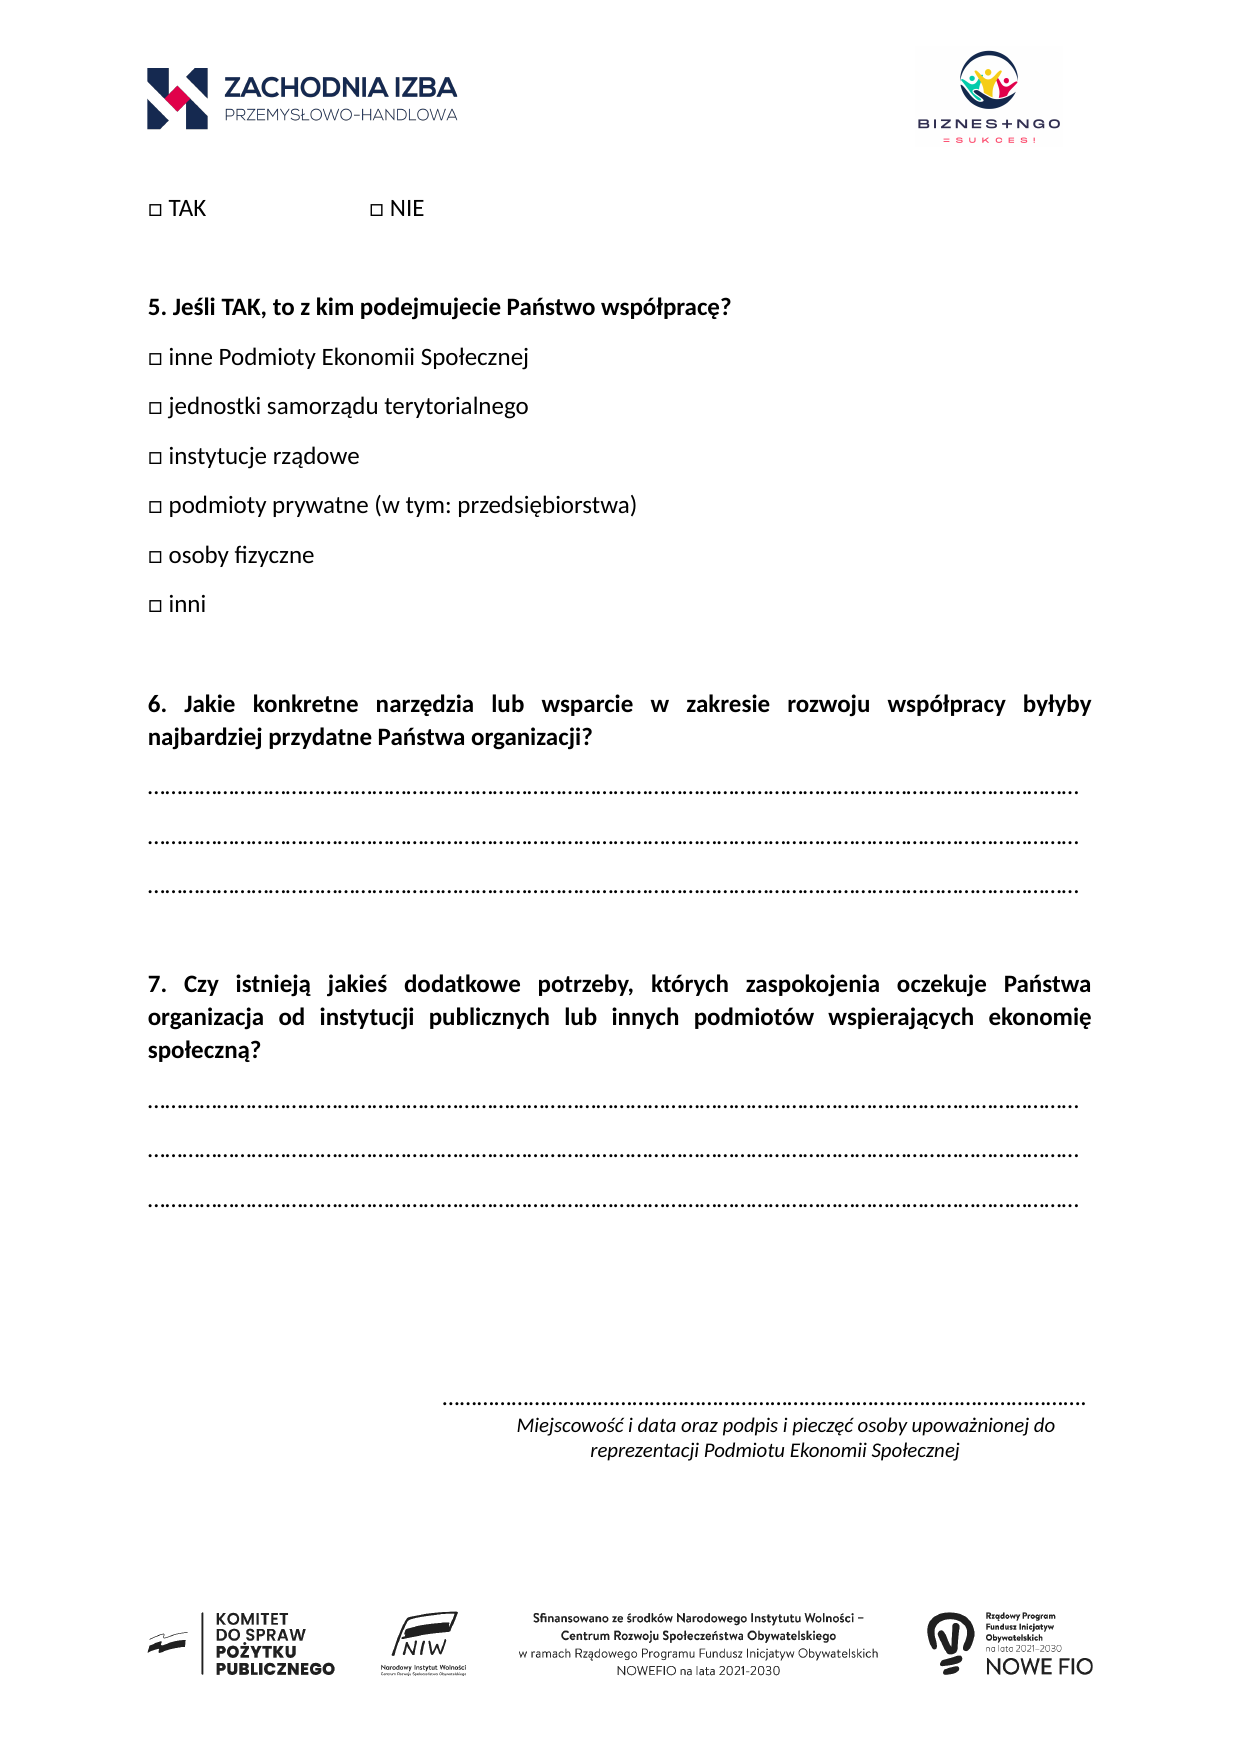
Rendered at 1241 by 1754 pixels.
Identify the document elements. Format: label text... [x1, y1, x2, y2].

text □ osoby fizyczne [148, 539, 1093, 569]
text □ podmioty prywatne (w tym: przedsiębiorstwa) [148, 489, 1093, 520]
text 7. Czy istnieją jakieś dodatkowe potrzeby, których zaspokojenia oczekuje Państwa organizacja od instytucji publicznych lub innych podmiotów wspierających ekonomię społeczną? [148, 969, 1093, 1065]
text reprezentacji Podmiotu Ekonomii Społecznej [516, 1437, 1093, 1463]
text …………………………………………………………………………………………………. [148, 1382, 1093, 1412]
picture [915, 46, 1063, 147]
text ……………………………………………………………………………………………………………………………………………… [148, 1134, 1093, 1164]
text □ inne Podmioty Ekonomii Społecznej [148, 341, 1093, 371]
text ……………………………………………………………………………………………………………………………………………… [148, 1084, 1093, 1114]
text □ inni [148, 589, 1093, 619]
picture [147, 1606, 1093, 1681]
text ……………………………………………………………………………………………………………………………………………… [148, 869, 1093, 900]
text ……………………………………………………………………………………………………………………………………………… [148, 770, 1093, 801]
text Miejscowość i data oraz podpis i pieczęć osoby upoważnionej do [221, 1412, 1093, 1437]
text 5. Jeśli TAK, to z kim podejmujecie Państwo współpracę? [148, 291, 1093, 322]
text ……………………………………………………………………………………………………………………………………………… [148, 1183, 1093, 1214]
text ……………………………………………………………………………………………………………………………………………… [148, 820, 1093, 850]
text □ instytucje rządowe [148, 440, 1093, 470]
text 6. Jakie konkretne narzędzia lub wsparcie w zakresie rozwoju współpracy byłyby najbardziej przydatne Państwa organizacji? [148, 688, 1093, 751]
text □ TAK □ NIE [148, 192, 1093, 222]
picture [147, 68, 458, 134]
text □ jednostki samorządu terytorialnego [148, 390, 1093, 421]
